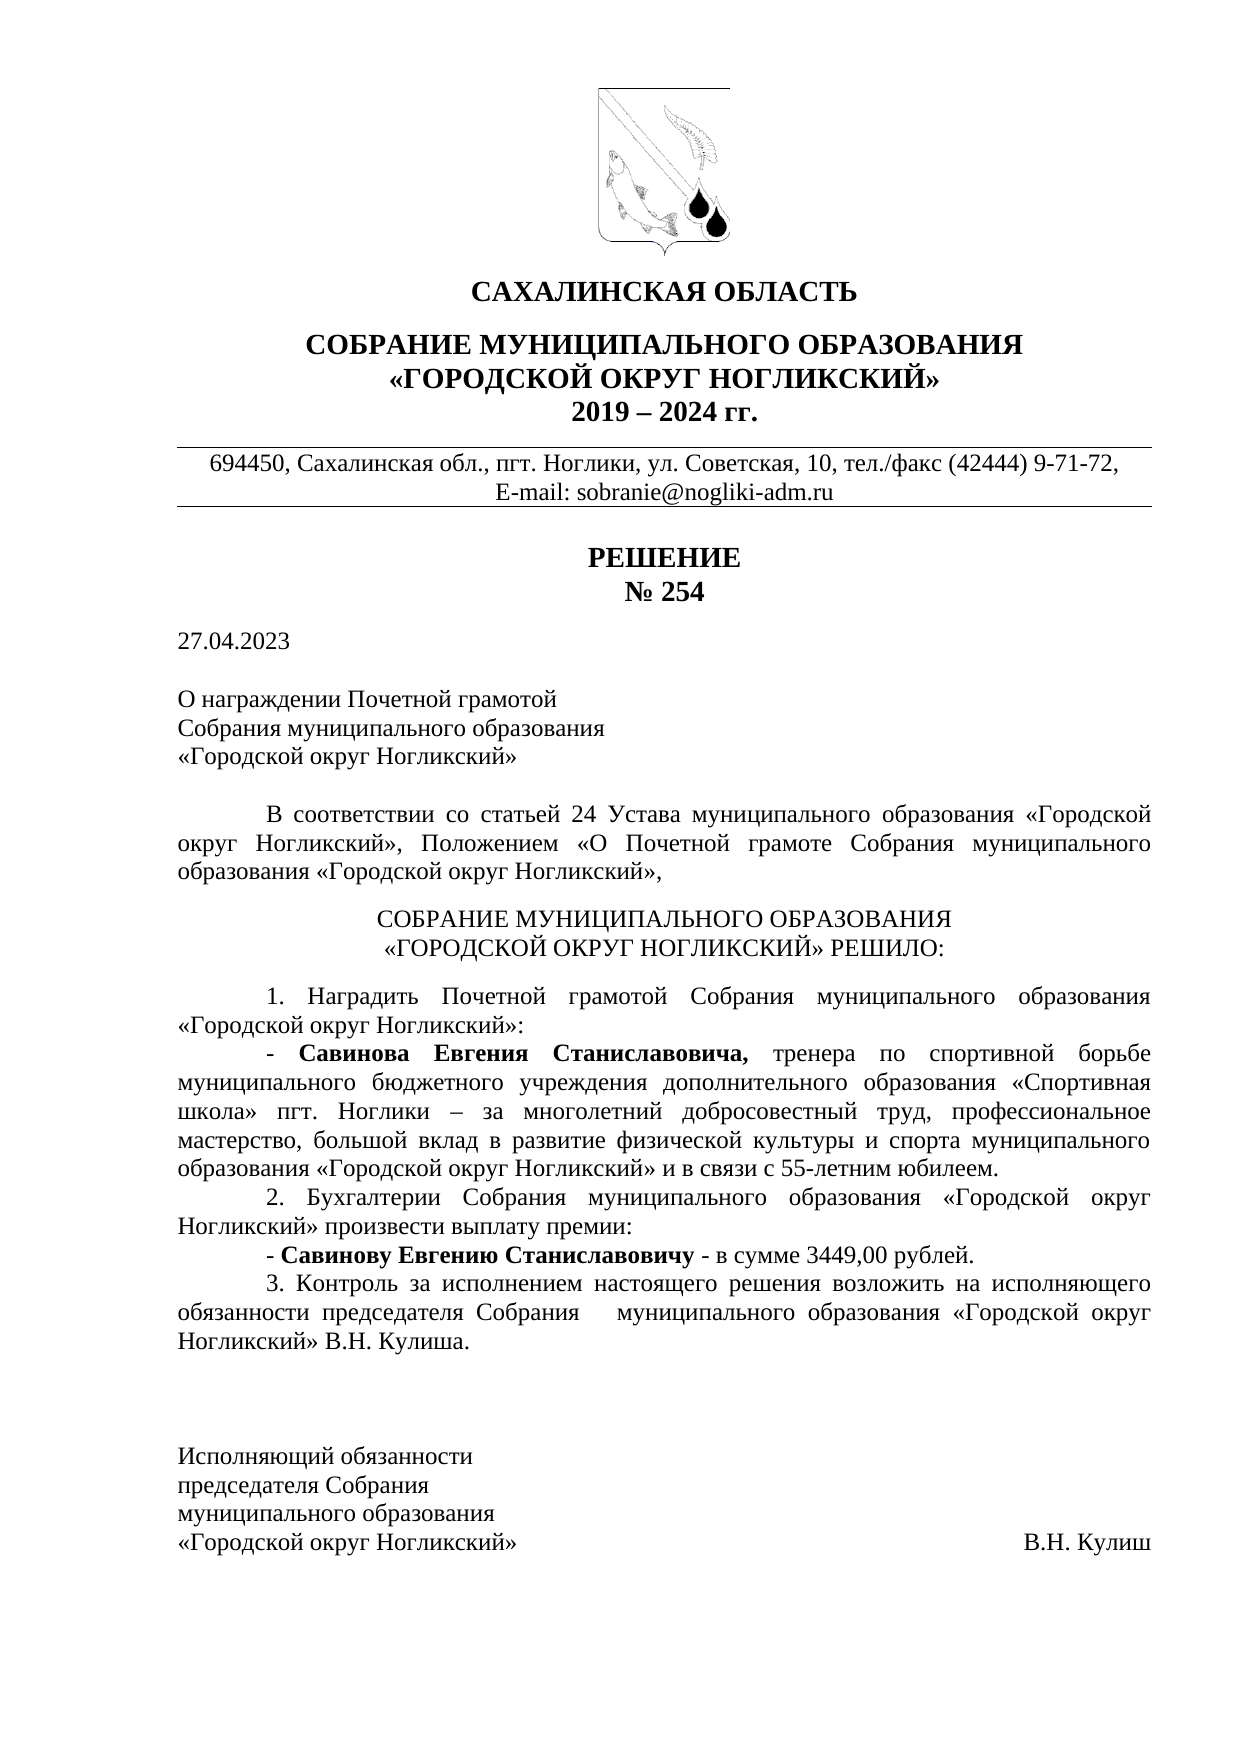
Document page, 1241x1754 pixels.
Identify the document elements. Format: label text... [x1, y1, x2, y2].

text «Городской округ Ногликский» В.Н. Кулиш [177, 1527, 1152, 1556]
text СОБРАНИЕ МУНИЦИПАЛЬНОГО ОБРАЗОВАНИЯ [177, 904, 1152, 933]
text 1. Наградить Почетной грамотой Собрания муниципального образования «Городской округ Ногликский»: [177, 981, 1152, 1038]
text Собрания муниципального образования [177, 713, 1152, 741]
text Исполняющий обязанности [177, 1441, 1152, 1470]
text 27.04.2023 [177, 626, 1152, 655]
text № 254 [177, 574, 1152, 607]
text - Савинову Евгению Станиславовичу - в сумме 3449,00 рублей. [177, 1240, 1152, 1268]
table_header 694450, Сахалинская обл., пгт. Ноглики, ул. Советская, 10, тел./факс (42444) 9-71-72, E-mail: sobranie@nogliki-adm.ru [177, 448, 1152, 506]
text «Городской округ Ногликский» [177, 741, 1152, 770]
subtitle «ГОРОДСКОЙ ОКРУГ НОГЛИКСКИЙ» [177, 361, 1152, 394]
text муниципального образования [177, 1498, 1152, 1527]
text 3. Контроль за исполнением настоящего решения возложить на исполняющего обязанности председателя Собрания муниципального образования «Городской округ Ногликский» В.Н. Кулиша. [177, 1268, 1152, 1355]
subtitle 2019 – 2024 гг. [177, 394, 1152, 428]
text председателя Собрания [177, 1470, 1152, 1498]
title САХАЛИНСКАЯ ОБЛАСТЬ [177, 274, 1152, 308]
text «ГОРОДСКОЙ ОКРУГ НОГЛИКСКИЙ» РЕШИЛО: [177, 933, 1152, 962]
text В соответствии со статьей 24 Устава муниципального образования «Городской округ Ногликский», Положением «О Почетной грамоте Собрания муниципального образования «Городской округ Ногликский», [177, 799, 1152, 885]
subtitle СОБРАНИЕ МУНИЦИПАЛЬНОГО ОБРАЗОВАНИЯ [177, 327, 1152, 361]
picture [598, 88, 730, 256]
text О награждении Почетной грамотой [177, 684, 1152, 713]
text 2. Бухгалтерии Собрания муниципального образования «Городской округ Ногликский» произвести выплату премии: [177, 1182, 1152, 1240]
text РЕШЕНИЕ [177, 540, 1152, 574]
text - Савинова Евгения Станиславовича, тренера по спортивной борьбе муниципального бюджетного учреждения дополнительного образования «Спортивная школа» пгт. Ноглики – за многолетний добросовестный труд, профессиональное мастерство, большой вклад в развитие физической культуры и спорта муниципального образования «Городской округ Ногликский» и в связи с 55-летним юбилеем. [177, 1038, 1152, 1182]
